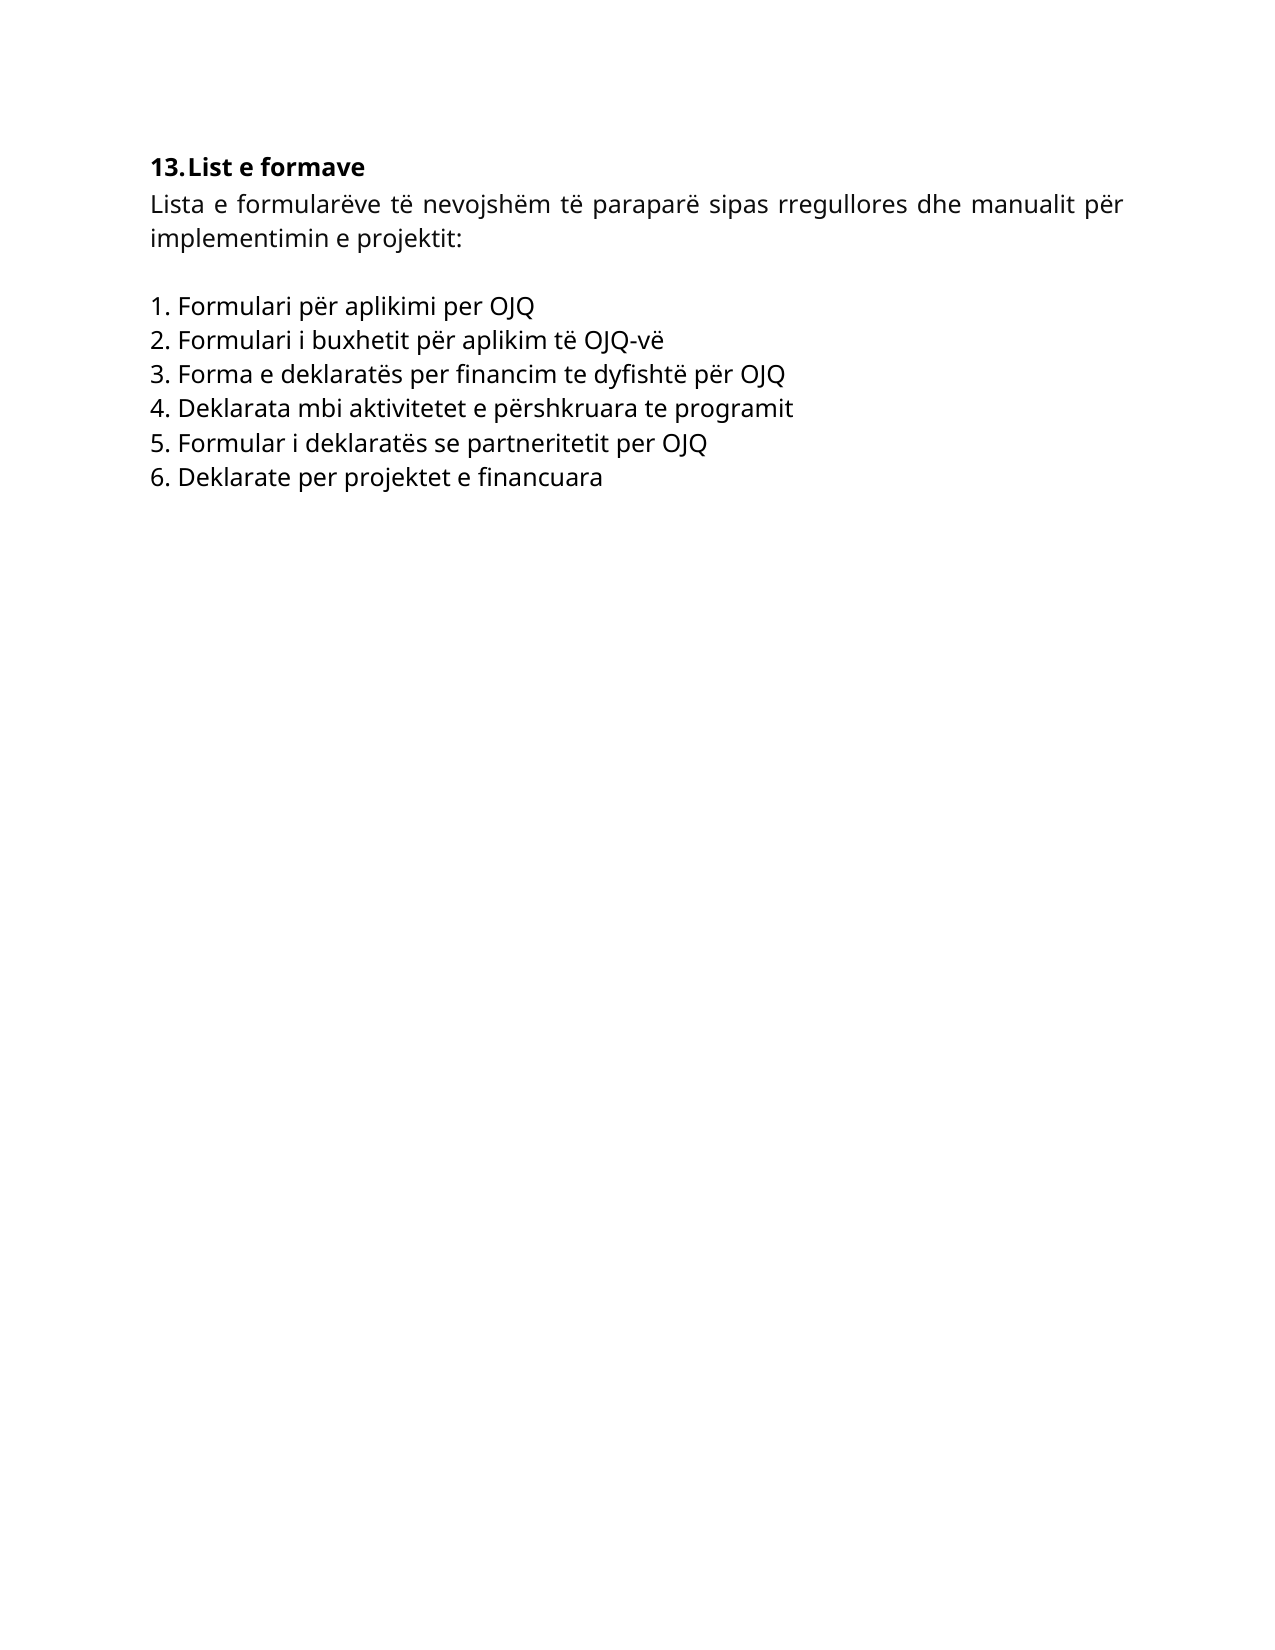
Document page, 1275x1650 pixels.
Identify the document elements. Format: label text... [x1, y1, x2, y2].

text 2. Formulari i buxhetit për aplikim të OJQ-vë [150, 323, 1125, 357]
text 5. Formular i deklaratës se partneritetit per OJQ [150, 425, 1125, 459]
subtitle List e formave [150, 150, 1125, 184]
text 4. Deklarata mbi aktivitetet e përshkruara te programit [150, 391, 1125, 425]
text 6. Deklarate per projektet e financuara [150, 459, 1125, 493]
text 1. Formulari për aplikimi per OJQ [150, 289, 1125, 323]
text Lista e formularëve të nevojshëm të paraparë sipas rregullores dhe manualit për implementimin e projektit: [150, 187, 1125, 255]
text 3. Forma e deklaratës per financim te dyfishtë për OJQ [150, 357, 1125, 391]
